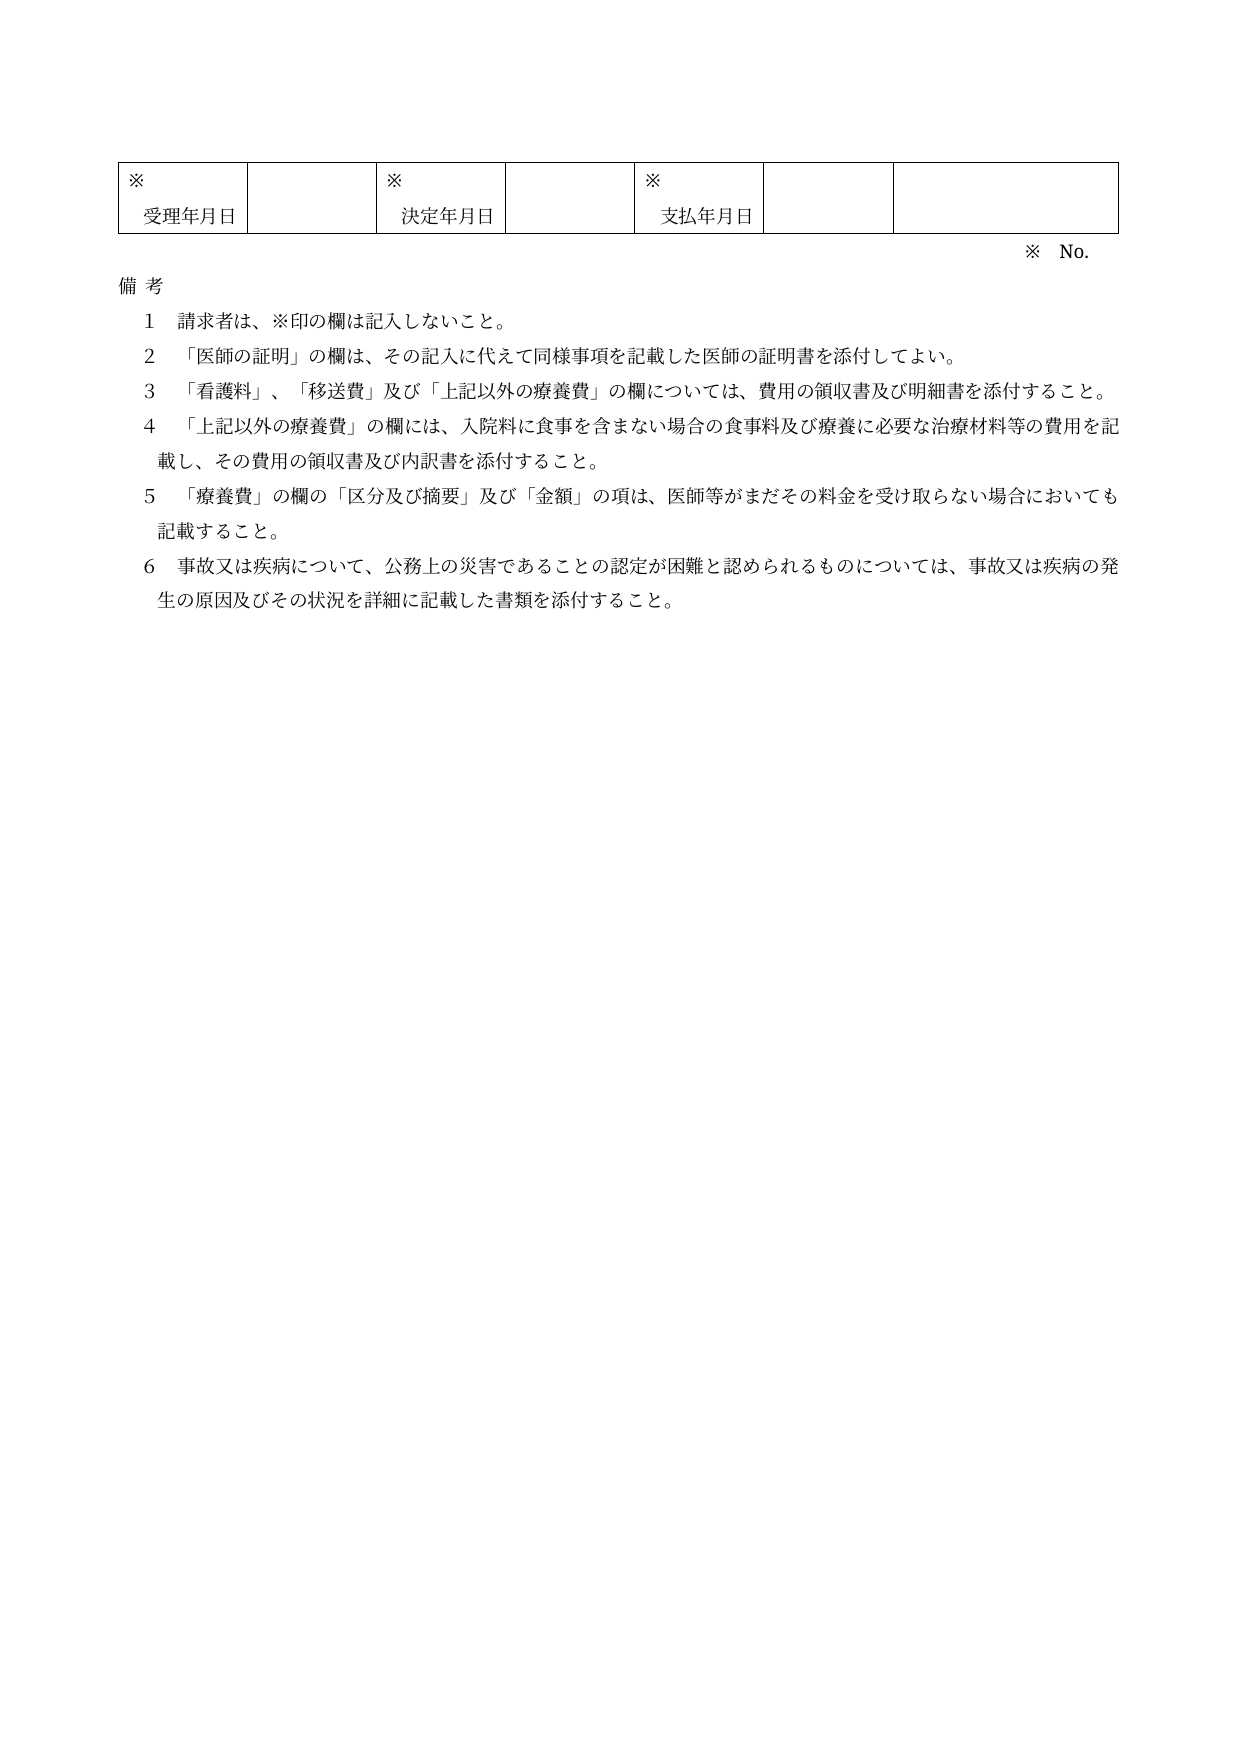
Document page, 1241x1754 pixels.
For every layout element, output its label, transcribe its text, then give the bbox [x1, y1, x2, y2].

text 備考 [118, 268, 1122, 303]
table_cell [248, 163, 376, 232]
text ３ 「看護料」、「移送費」及び「上記以外の療養費」の欄については、費用の領収書及び明細書を添付すること。 [140, 373, 1122, 408]
text ２ 「医師の証明」の欄は、その記入に代えて同様事項を記載した医師の証明書を添付してよい。 [140, 338, 1122, 373]
table_cell ※ 受理年月日 [119, 163, 247, 232]
table_cell [764, 163, 893, 232]
table_cell [506, 163, 634, 232]
text ６ 事故又は疾病について、公務上の災害であることの認定が困難と認められるものについては、事故又は疾病の発生の原因及びその状況を詳細に記載した書類を添付すること。 [140, 547, 1122, 617]
text １ 請求者は、※印の欄は記入しないこと。 [140, 303, 1122, 338]
table_cell ※ 支払年月日 [635, 163, 763, 232]
table_cell [894, 163, 1118, 232]
text ５ 「療養費」の欄の「区分及び摘要」及び「金額」の項は、医師等がまだその料金を受け取らない場合においても記載すること。 [140, 478, 1122, 547]
table_cell ※ 決定年月日 [377, 163, 505, 232]
text ※ No. [118, 234, 1089, 268]
text ４ 「上記以外の療養費」の欄には、入院料に食事を含まない場合の食事料及び療養に必要な治療材料等の費用を記載し、その費用の領収書及び内訳書を添付すること。 [140, 408, 1122, 478]
